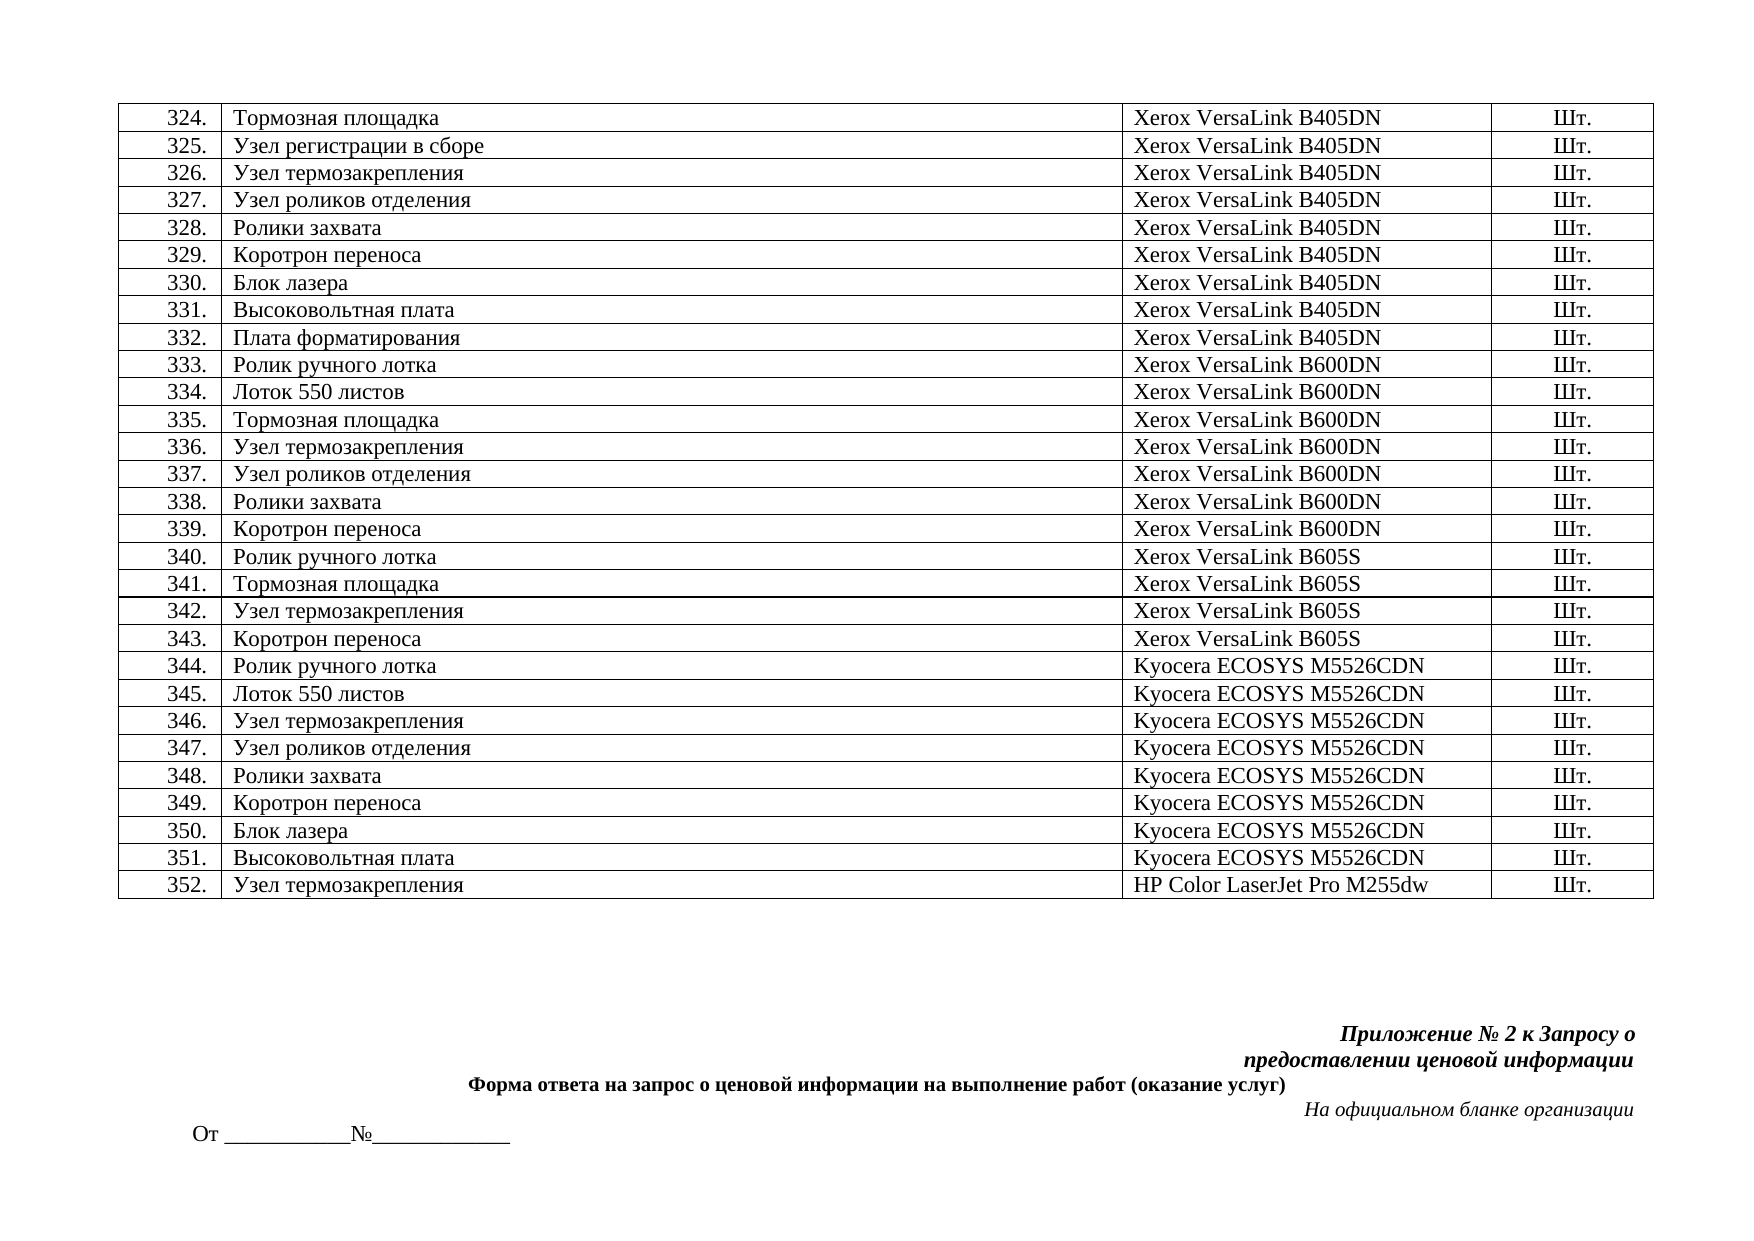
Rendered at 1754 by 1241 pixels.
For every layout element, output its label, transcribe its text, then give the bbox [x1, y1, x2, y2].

table_cell Шт. [1492, 241, 1653, 268]
table_cell [119, 762, 221, 788]
table_cell Kyocera ECOSYS M5526CDN [1123, 762, 1491, 788]
table_cell [119, 214, 221, 240]
table_cell [119, 104, 221, 131]
table_cell Лоток 550 листов [222, 378, 1122, 405]
table_cell Xerox VersaLink B600DN [1123, 461, 1491, 487]
table_cell Kyocera ECOSYS M5526CDN [1123, 680, 1491, 706]
table_cell Шт. [1492, 324, 1653, 350]
table_cell Ролик ручного лотка [222, 351, 1122, 377]
table_cell Kyocera ECOSYS M5526CDN [1123, 789, 1491, 816]
text На официальном бланке организации [118, 1096, 1636, 1121]
table_cell [119, 132, 221, 158]
table_cell Узел термозакрепления [222, 433, 1122, 459]
table_cell Xerox VersaLink B405DN [1123, 324, 1491, 350]
table_cell Xerox VersaLink B405DN [1123, 241, 1491, 268]
table_cell Коротрон переноса [222, 515, 1122, 542]
table_cell Шт. [1492, 844, 1653, 870]
table_cell [119, 433, 221, 459]
table_cell [119, 625, 221, 651]
table_cell Коротрон переноса [222, 789, 1122, 816]
table_cell Тормозная площадка [222, 104, 1122, 131]
table_cell Узел термозакрепления [222, 707, 1122, 733]
table_cell Шт. [1492, 871, 1653, 898]
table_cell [1123, 104, 1491, 131]
table_cell [119, 378, 221, 405]
table_cell Блок лазера [222, 269, 1122, 295]
table_cell [119, 241, 221, 268]
table_cell Xerox VersaLink B600DN [1123, 515, 1491, 542]
table_cell Шт. [1492, 132, 1653, 158]
table_cell Ролики захвата [222, 214, 1122, 240]
text От ___________№____________ [118, 1121, 1636, 1147]
table_cell Ролики захвата [222, 488, 1122, 514]
table_cell [119, 680, 221, 706]
table_cell [119, 598, 221, 624]
table_cell Ролик ручного лотка [222, 652, 1122, 679]
table_cell Узел роликов отделения [222, 187, 1122, 213]
table_cell Шт. [1492, 543, 1653, 569]
text предоставлении ценовой информации [118, 1046, 1636, 1072]
table_cell [119, 515, 221, 542]
table_cell Kyocera ECOSYS M5526CDN [1123, 844, 1491, 870]
table_cell [119, 488, 221, 514]
table_cell Ролики захвата [222, 762, 1122, 788]
table_cell Kyocera ECOSYS M5526CDN [1123, 707, 1491, 733]
table_cell Узел роликов отделения [222, 735, 1122, 761]
table_cell Узел термозакрепления [222, 598, 1122, 624]
table_cell [119, 789, 221, 816]
table_cell [119, 871, 221, 898]
table_cell [119, 707, 221, 733]
table_cell Шт. [1492, 461, 1653, 487]
table_cell Шт. [1492, 269, 1653, 295]
table_cell Xerox VersaLink B600DN [1123, 433, 1491, 459]
table_cell [119, 324, 221, 350]
table_cell Шт. [1492, 378, 1653, 405]
table_cell Xerox VersaLink B605S [1123, 570, 1491, 596]
table_cell Ролик ручного лотка [222, 543, 1122, 569]
table_cell Узел роликов отделения [222, 461, 1122, 487]
table_cell Шт. [1492, 625, 1653, 651]
table_cell HP Color LaserJet Pro M255dw [1123, 871, 1491, 898]
table_cell Шт. [1492, 214, 1653, 240]
table_cell Узел регистрации в сборе [222, 132, 1122, 158]
table_cell Kyocera ECOSYS M5526CDN [1123, 735, 1491, 761]
table_cell [119, 543, 221, 569]
table_cell Шт. [1492, 652, 1653, 679]
table_cell Коротрон переноса [222, 625, 1122, 651]
table_cell Лоток 550 листов [222, 680, 1122, 706]
table_cell Xerox VersaLink B405DN [1123, 132, 1491, 158]
table_cell Узел термозакрепления [222, 159, 1122, 186]
table_cell Шт. [1492, 187, 1653, 213]
table_cell Xerox VersaLink B600DN [1123, 378, 1491, 405]
table_cell Xerox VersaLink B605S [1123, 543, 1491, 569]
table_cell Блок лазера [222, 817, 1122, 843]
text Приложение № 2 к Запросу о [118, 1020, 1636, 1046]
table_cell Шт. [1492, 159, 1653, 186]
table_cell Шт. [1492, 817, 1653, 843]
table_cell Шт. [1492, 762, 1653, 788]
table_cell [119, 652, 221, 679]
table_cell Шт. [1492, 433, 1653, 459]
table_cell Высоковольтная плата [222, 296, 1122, 322]
table_cell Xerox VersaLink B600DN [1123, 488, 1491, 514]
table_cell [119, 187, 221, 213]
table_cell [119, 296, 221, 322]
table_cell Шт. [1492, 296, 1653, 322]
table_cell [119, 406, 221, 432]
table_cell Шт. [1492, 104, 1653, 131]
table_cell Узел термозакрепления [222, 871, 1122, 898]
table_cell Шт. [1492, 351, 1653, 377]
table_cell [119, 461, 221, 487]
table_cell [119, 351, 221, 377]
table_cell [119, 159, 221, 186]
table_cell Kyocera ECOSYS M5526CDN [1123, 652, 1491, 679]
table_cell Xerox VersaLink B600DN [1123, 351, 1491, 377]
table_cell Шт. [1492, 406, 1653, 432]
table_cell Шт. [1492, 735, 1653, 761]
table_cell Шт. [1492, 515, 1653, 542]
table_cell Шт. [1492, 488, 1653, 514]
table_cell Xerox VersaLink B605S [1123, 598, 1491, 624]
table_cell Высоковольтная плата [222, 844, 1122, 870]
table_cell [119, 570, 221, 596]
table_cell Шт. [1492, 680, 1653, 706]
table_cell Тормозная площадка [222, 570, 1122, 596]
table_cell Xerox VersaLink B405DN [1123, 269, 1491, 295]
table_cell Xerox VersaLink B600DN [1123, 406, 1491, 432]
table_cell Шт. [1492, 707, 1653, 733]
text Форма ответа на запрос о ценовой информации на выполнение работ (оказание услуг) [118, 1072, 1636, 1096]
table_cell Xerox VersaLink B405DN [1123, 214, 1491, 240]
table_cell Kyocera ECOSYS M5526CDN [1123, 817, 1491, 843]
table_cell Плата форматирования [222, 324, 1122, 350]
table_cell [119, 735, 221, 761]
table_cell Тормозная площадка [222, 406, 1122, 432]
table_cell Коротрон переноса [222, 241, 1122, 268]
table_cell Шт. [1492, 598, 1653, 624]
table_cell Xerox VersaLink B405DN [1123, 187, 1491, 213]
table_cell Шт. [1492, 570, 1653, 596]
table_cell Шт. [1492, 789, 1653, 816]
table_cell Xerox VersaLink B405DN [1123, 296, 1491, 322]
table_cell Xerox VersaLink B605S [1123, 625, 1491, 651]
table_cell [119, 844, 221, 870]
table_cell Xerox VersaLink B405DN [1123, 159, 1491, 186]
table_cell [119, 269, 221, 295]
table_cell [119, 817, 221, 843]
